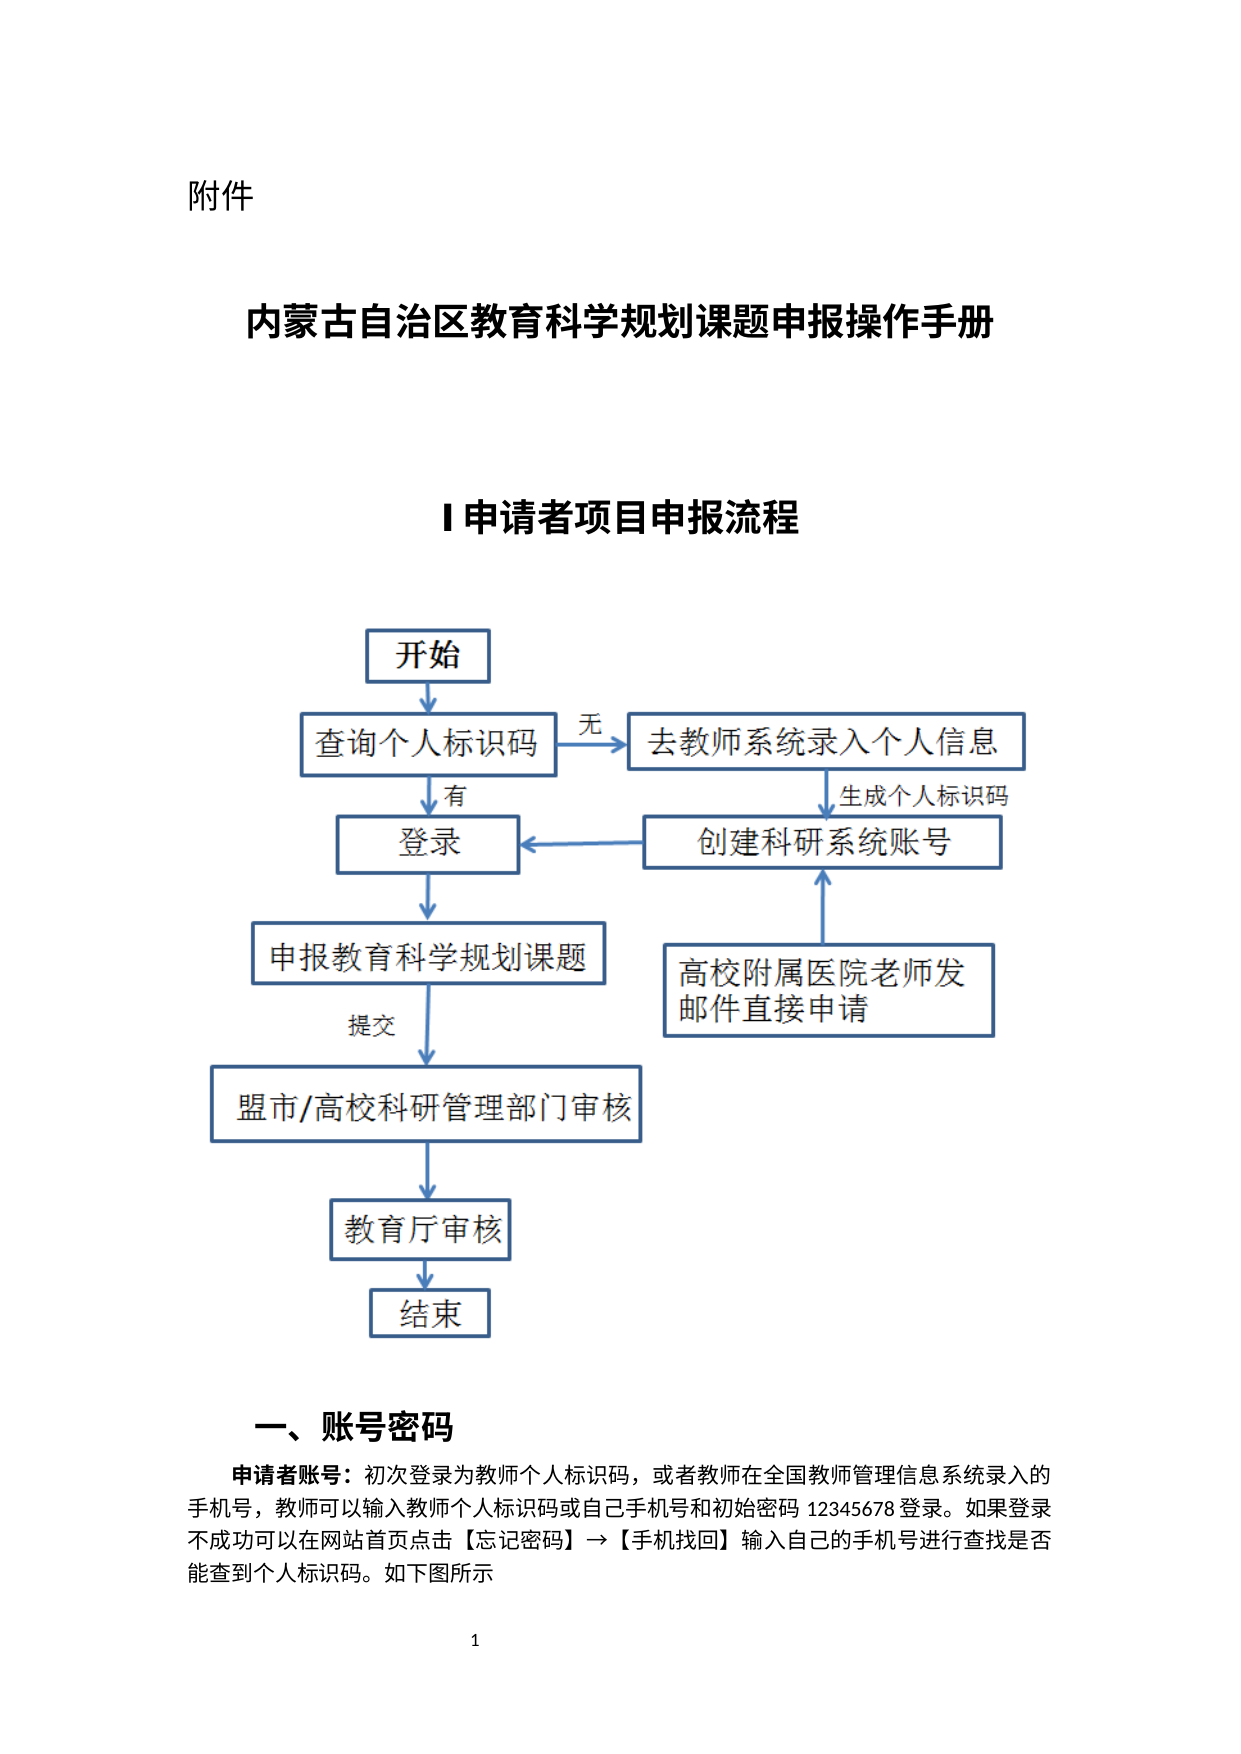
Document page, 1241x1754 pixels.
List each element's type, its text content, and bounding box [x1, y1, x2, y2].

text 申请者账号：初次登录为教师个人标识码，或者教师在全国教师管理信息系统录入的手机号，教师可以输入教师个人标识码或自己手机号和初始密码12345678登录。如果登录不成功可以在网站首页点击【忘记密码】→【手机找回】输入自己的手机号进行查找是否能查到个人标识码。如下图所示 [187, 1458, 1053, 1588]
text 附件 [187, 162, 1053, 227]
text 一、账号密码 [187, 1393, 1053, 1458]
text Ⅰ申请者项目申报流程 [187, 483, 1053, 548]
subtitle 内蒙古自治区教育科学规划课题申报操作手册 [187, 287, 1053, 352]
picture [187, 612, 1053, 1378]
